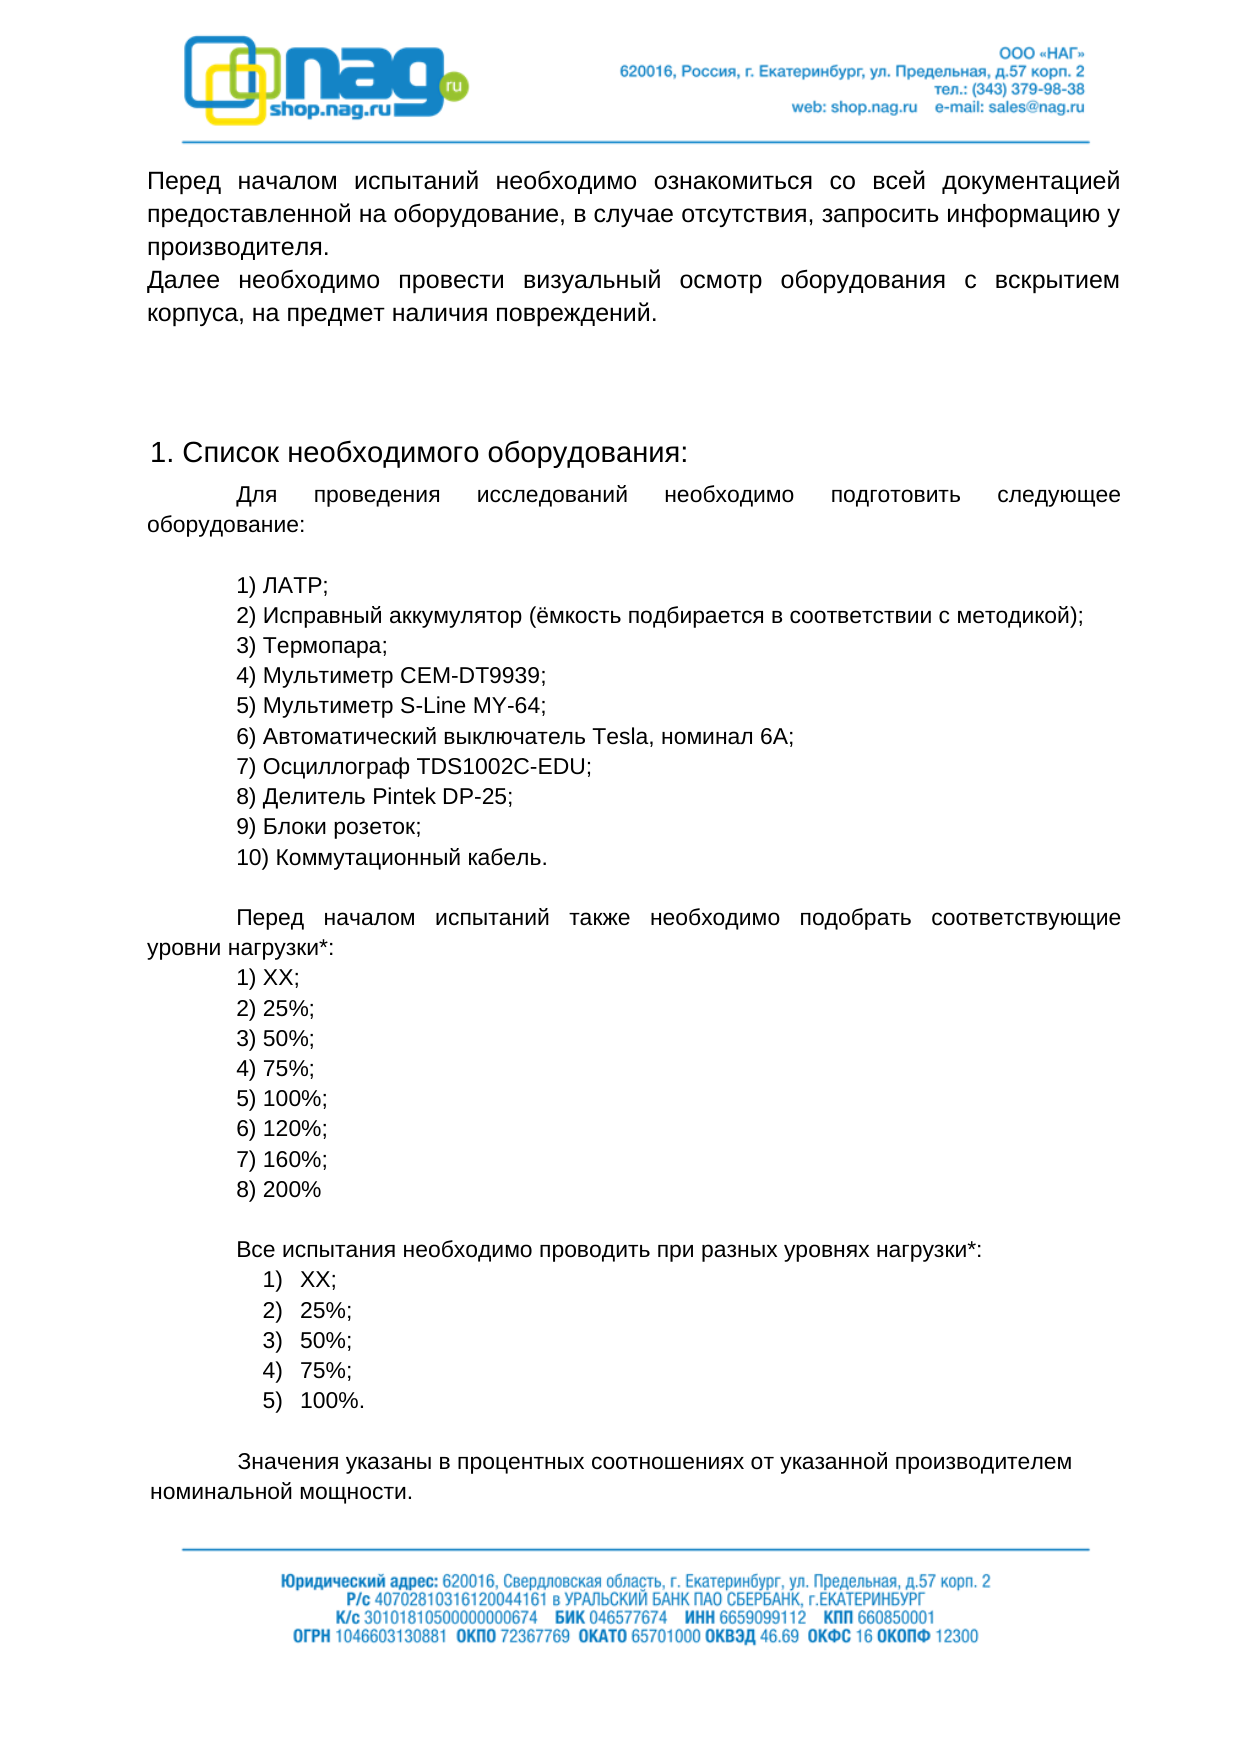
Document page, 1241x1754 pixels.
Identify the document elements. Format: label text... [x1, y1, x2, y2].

text 8) Делитель Pintek DP-25; [147, 783, 1121, 809]
text 8) 200% [147, 1176, 1121, 1202]
text 2) Исправный аккумулятор (ёмкость подбирается в соответствии с методикой); [147, 602, 1121, 628]
text Перед началом испытаний необходимо ознакомиться со всей документацией предоставленной на оборудование, в случае отсутствия, запросить информацию у производителя. [147, 166, 1121, 261]
picture [150, 0, 1122, 163]
list 75%; [262, 1357, 1121, 1383]
list 50%; [262, 1327, 1121, 1353]
text Для проведения исследований необходимо подготовить следующее оборудование: [147, 481, 1121, 538]
text 7) 160%; [147, 1146, 1121, 1172]
text 5) 100%; [147, 1085, 1121, 1112]
text Далее необходимо провести визуальный осмотр оборудования с вскрытием корпуса, на предмет наличия повреждений. [147, 265, 1121, 327]
text 7) Осциллограф TDS1002C-EDU; [147, 753, 1121, 779]
text 1) ХХ; [147, 964, 1121, 991]
text 4) Мультиметр CEM-DT9939; [147, 662, 1121, 689]
text 2) 25%; [147, 994, 1121, 1021]
text 5) Мультиметр S-Line MY-64; [147, 692, 1121, 719]
text Значения указаны в процентных соотношениях от указанной производителем номинальной мощности. [150, 1448, 1121, 1504]
text 3) Термопара; [147, 632, 1121, 658]
text 4) 75%; [147, 1055, 1121, 1081]
text 6) Автоматический выключатель Tesla, номинал 6А; [147, 723, 1121, 749]
list 25%; [262, 1297, 1121, 1323]
text 1) ЛАТР; [147, 572, 1121, 598]
text 6) 120%; [147, 1115, 1121, 1142]
text 3) 50%; [147, 1025, 1121, 1051]
text 10) Коммутационный кабель. [147, 843, 1121, 870]
list ХХ; [262, 1266, 1121, 1293]
text Перед началом испытаний также необходимо подобрать соответствующие уровни нагрузки*: [147, 904, 1121, 961]
list 100%. [262, 1387, 1121, 1414]
text Все испытания необходимо проводить при разных уровнях нагрузки*: [147, 1236, 1121, 1263]
subtitle 1. Список необходимого оборудования: [150, 435, 1121, 468]
picture [150, 1512, 1122, 1676]
text 9) Блоки розеток; [147, 813, 1121, 840]
